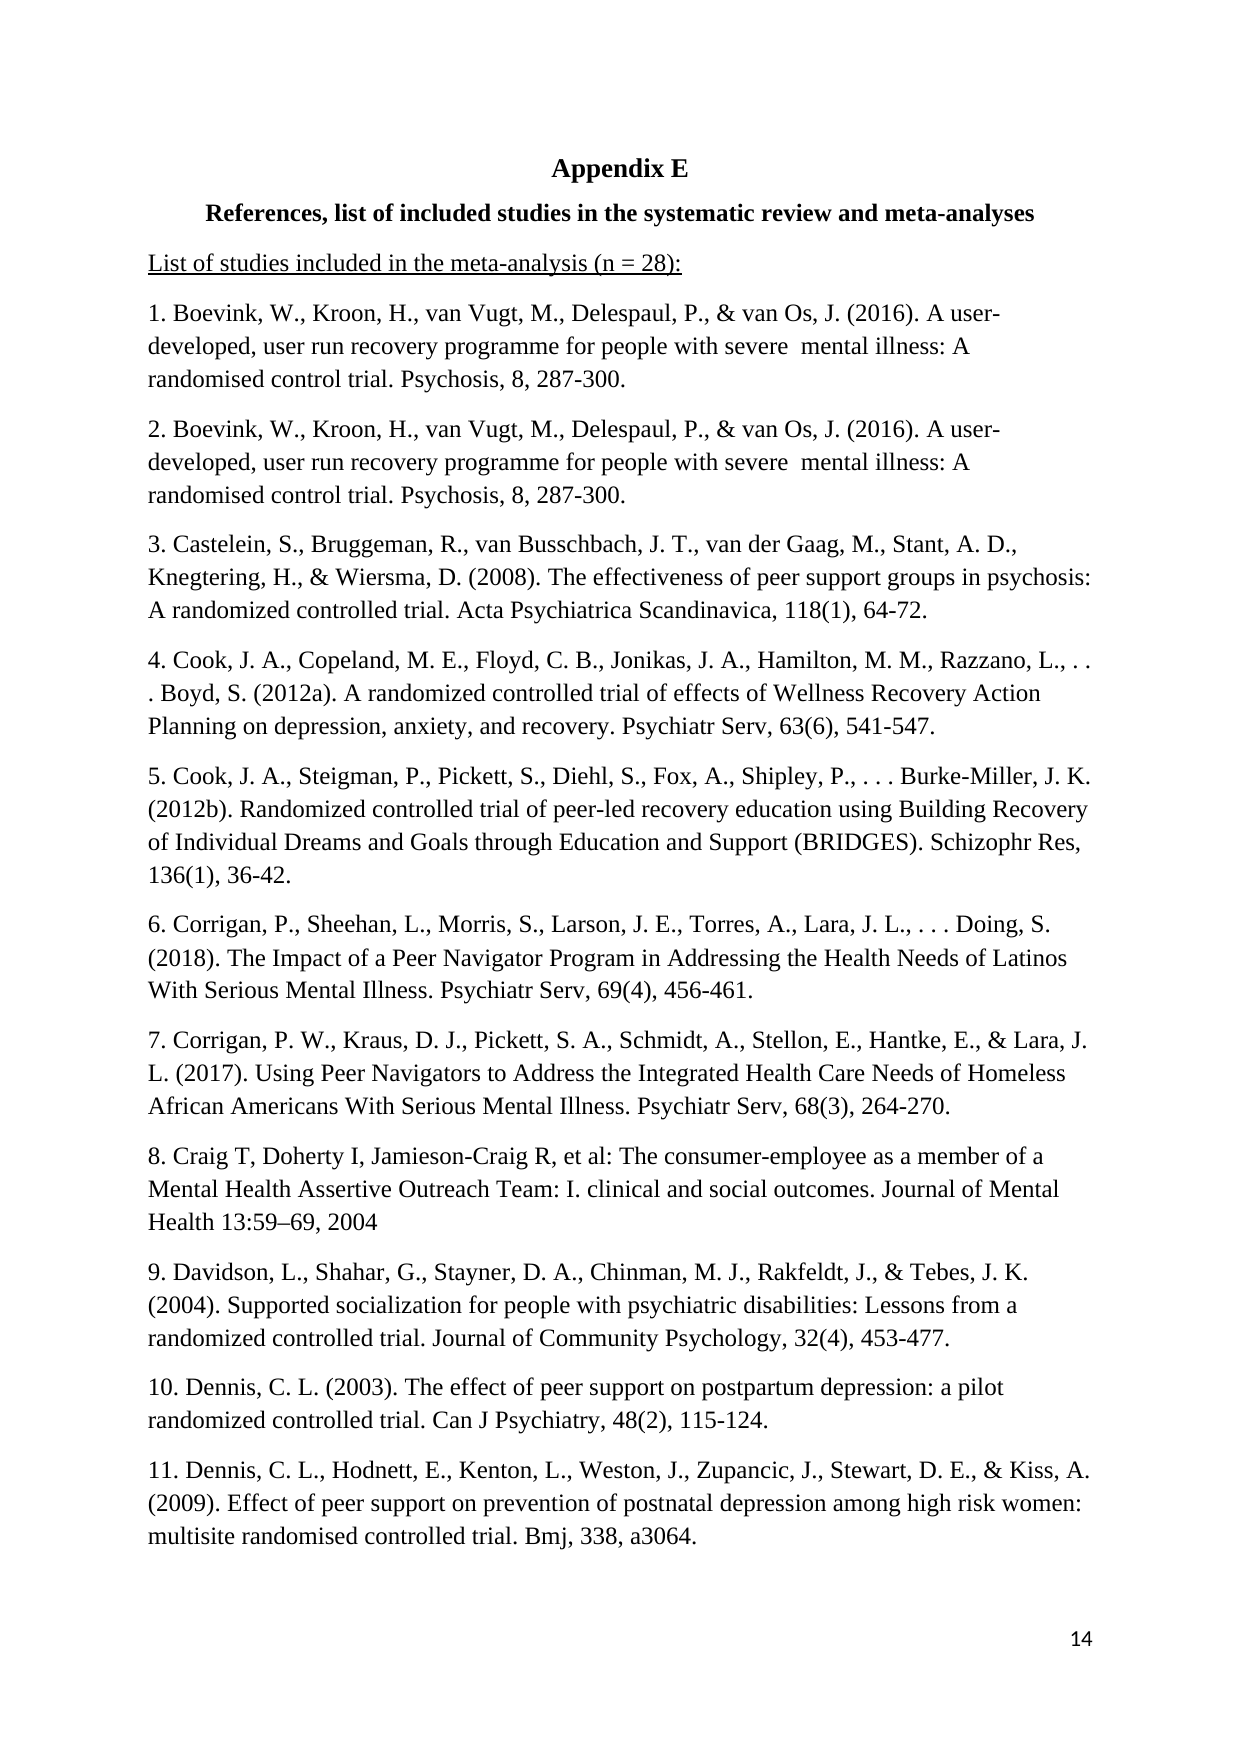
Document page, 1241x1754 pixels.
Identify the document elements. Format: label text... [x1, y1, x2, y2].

text List of studies included in the meta-analysis (n = 28): [148, 248, 1092, 277]
text 8. Craig T, Doherty I, Jamieson-Craig R, et al: The consumer-employee as a member of a Mental Health Assertive Outreach Team: I. clinical and social outcomes. Journal of Mental Health 13:59–69, 2004 [148, 1141, 1092, 1236]
text 10. Dennis, C. L. (2003). The effect of peer support on postpartum depression: a pilot randomized controlled trial. Can J Psychiatry, 48(2), 115-124. [148, 1372, 1092, 1434]
text 9. Davidson, L., Shahar, G., Stayner, D. A., Chinman, M. J., Rakfeldt, J., & Tebes, J. K. (2004). Supported socialization for people with psychiatric disabilities: Lessons from a randomized controlled trial. Journal of Community Psychology, 32(4), 453-477. [148, 1257, 1092, 1352]
text 6. Corrigan, P., Sheehan, L., Morris, S., Larson, J. E., Torres, A., Lara, J. L., . . . Doing, S. (2018). The Impact of a Peer Navigator Program in Addressing the Health Needs of Latinos With Serious Mental Illness. Psychiatr Serv, 69(4), 456-461. [148, 909, 1092, 1004]
text 5. Cook, J. A., Steigman, P., Pickett, S., Diehl, S., Fox, A., Shipley, P., . . . Burke-Miller, J. K. (2012b). Randomized controlled trial of peer-led recovery education using Building Recovery of Individual Dreams and Goals through Education and Support (BRIDGES). Schizophr Res, 136(1), 36-42. [148, 761, 1092, 889]
text 11. Dennis, C. L., Hodnett, E., Kenton, L., Weston, J., Zupancic, J., Stewart, D. E., & Kiss, A. (2009). Effect of peer support on prevention of postnatal depression among high risk women: multisite randomised controlled trial. Bmj, 338, a3064. [148, 1455, 1092, 1550]
text 2. Boevink, W., Kroon, H., van Vugt, M., Delespaul, P., & van Os, J. (2016). A user-developed, user run recovery programme for people with severe mental illness: A randomised control trial. Psychosis, 8, 287-300. [148, 414, 1092, 508]
text 3. Castelein, S., Bruggeman, R., van Busschbach, J. T., van der Gaag, M., Stant, A. D., Knegtering, H., & Wiersma, D. (2008). The effectiveness of peer support groups in psychosis: A randomized controlled trial. Acta Psychiatrica Scandinavica, 118(1), 64-72. [148, 529, 1092, 624]
text 1. Boevink, W., Kroon, H., van Vugt, M., Delespaul, P., & van Os, J. (2016). A user-developed, user run recovery programme for people with severe mental illness: A randomised control trial. Psychosis, 8, 287-300. [148, 298, 1092, 393]
text References, list of included studies in the systematic review and meta-analyses [148, 198, 1092, 227]
text Appendix E [148, 152, 1092, 183]
text 4. Cook, J. A., Copeland, M. E., Floyd, C. B., Jonikas, J. A., Hamilton, M. M., Razzano, L., . . . Boyd, S. (2012a). A randomized controlled trial of effects of Wellness Recovery Action Planning on depression, anxiety, and recovery. Psychiatr Serv, 63(6), 541-547. [148, 645, 1092, 740]
text 7. Corrigan, P. W., Kraus, D. J., Pickett, S. A., Schmidt, A., Stellon, E., Hantke, E., & Lara, J. L. (2017). Using Peer Navigators to Address the Integrated Health Care Needs of Homeless African Americans With Serious Mental Illness. Psychiatr Serv, 68(3), 264-270. [148, 1025, 1092, 1120]
